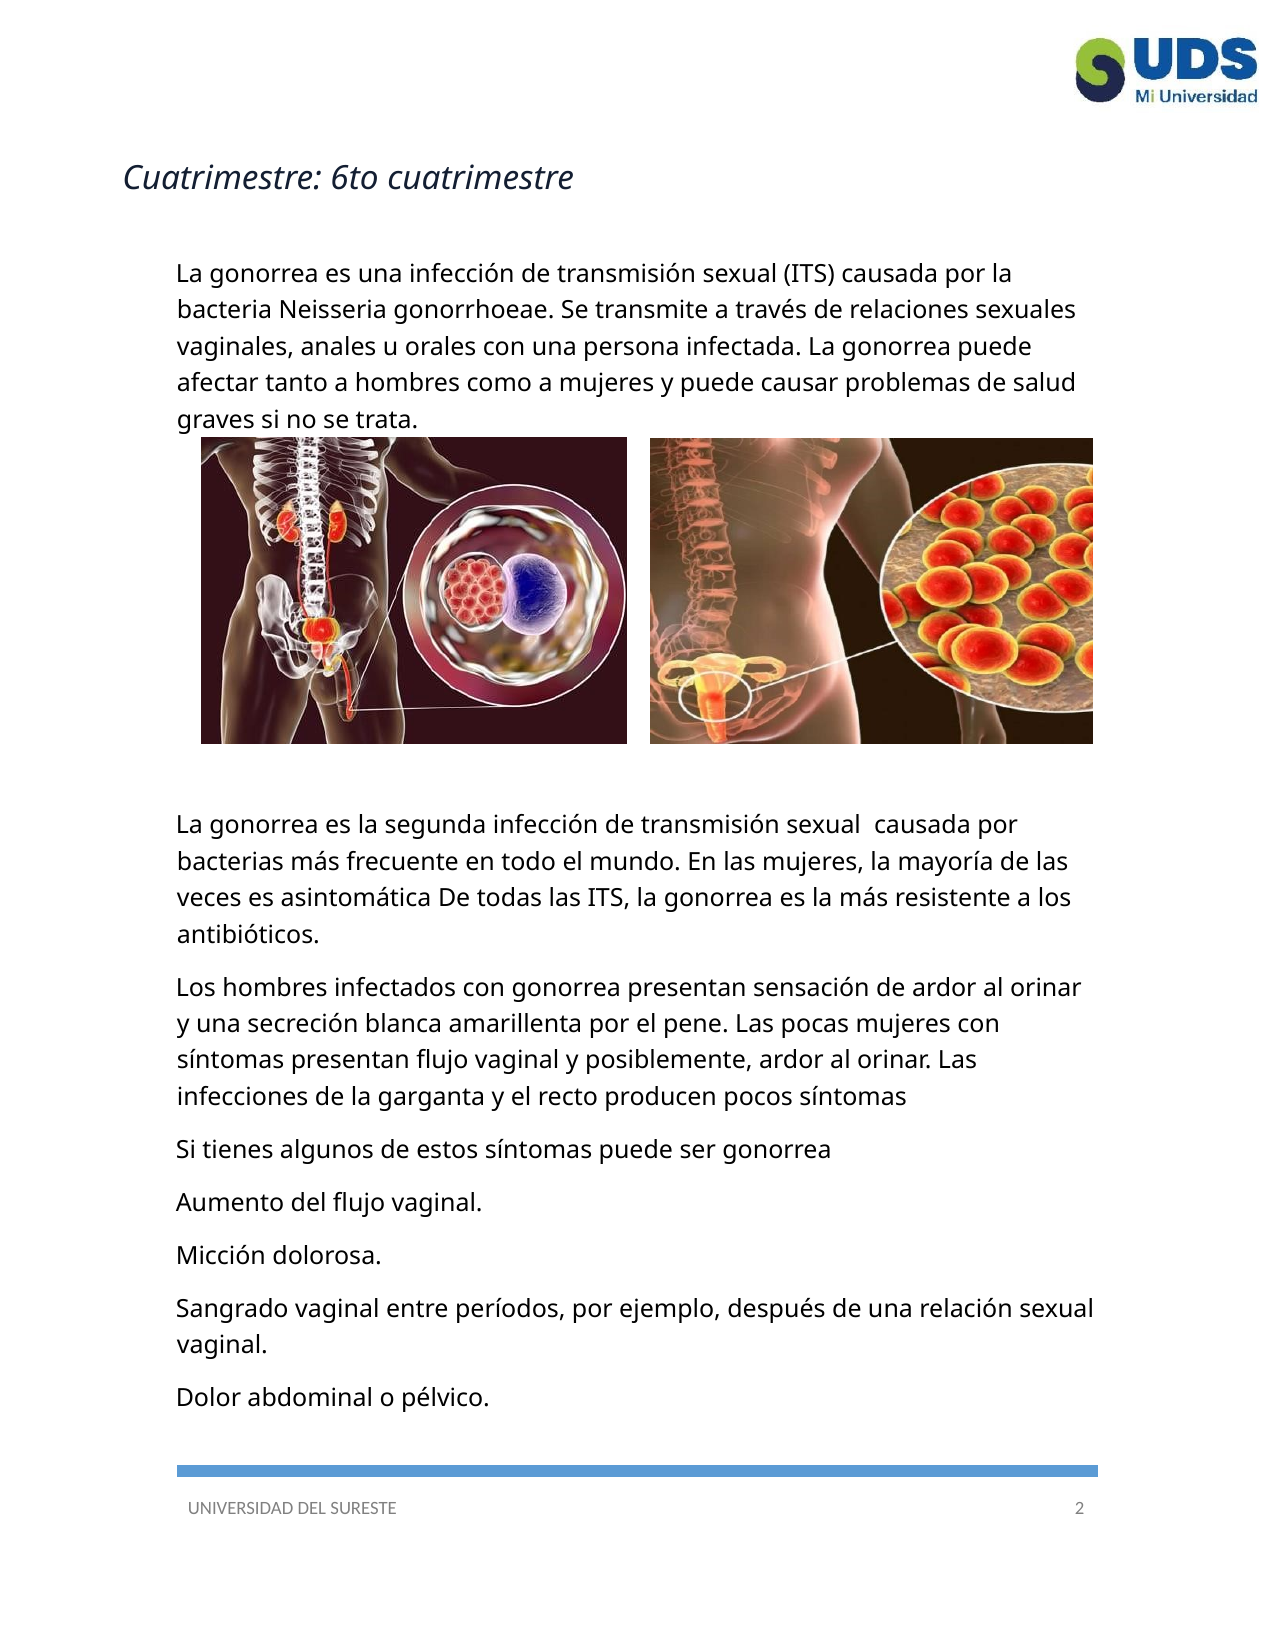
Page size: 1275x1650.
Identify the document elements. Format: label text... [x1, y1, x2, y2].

picture [201, 437, 627, 744]
picture [1073, 12, 1260, 113]
text Micción dolorosa. [176, 1237, 1098, 1271]
text Dolor abdominal o pélvico. [176, 1380, 1098, 1414]
text Aumento del flujo vaginal. [176, 1184, 1098, 1218]
text Cuatrimestre: 6to cuatrimestre [122, 154, 1140, 199]
text Sangrado vaginal entre períodos, por ejemplo, después de una relación sexual vaginal. [176, 1290, 1098, 1361]
text Si tienes algunos de estos síntomas puede ser gonorrea [176, 1131, 1098, 1165]
text Los hombres infectados con gonorrea presentan sensación de ardor al orinar y una secreción blanca amarillenta por el pene. Las pocas mujeres con síntomas presentan flujo vaginal y posiblemente, ardor al orinar. Las infecciones de la garganta y el recto producen pocos síntomas [176, 969, 1098, 1112]
text La gonorrea es la segunda infección de transmisión sexual causada por bacterias más frecuente en todo el mundo. En las mujeres, la mayoría de las veces es asintomática De todas las ITS, la gonorrea es la más resistente a los antibióticos. [176, 807, 1098, 950]
picture [650, 438, 1093, 744]
text La gonorrea es una infección de transmisión sexual (ITS) causada por la bacteria Neisseria gonorrhoeae. Se transmite a través de relaciones sexuales vaginales, anales u orales con una persona infectada. La gonorrea puede afectar tanto a hombres como a mujeres y puede causar problemas de salud graves si no se trata. [176, 256, 1098, 435]
